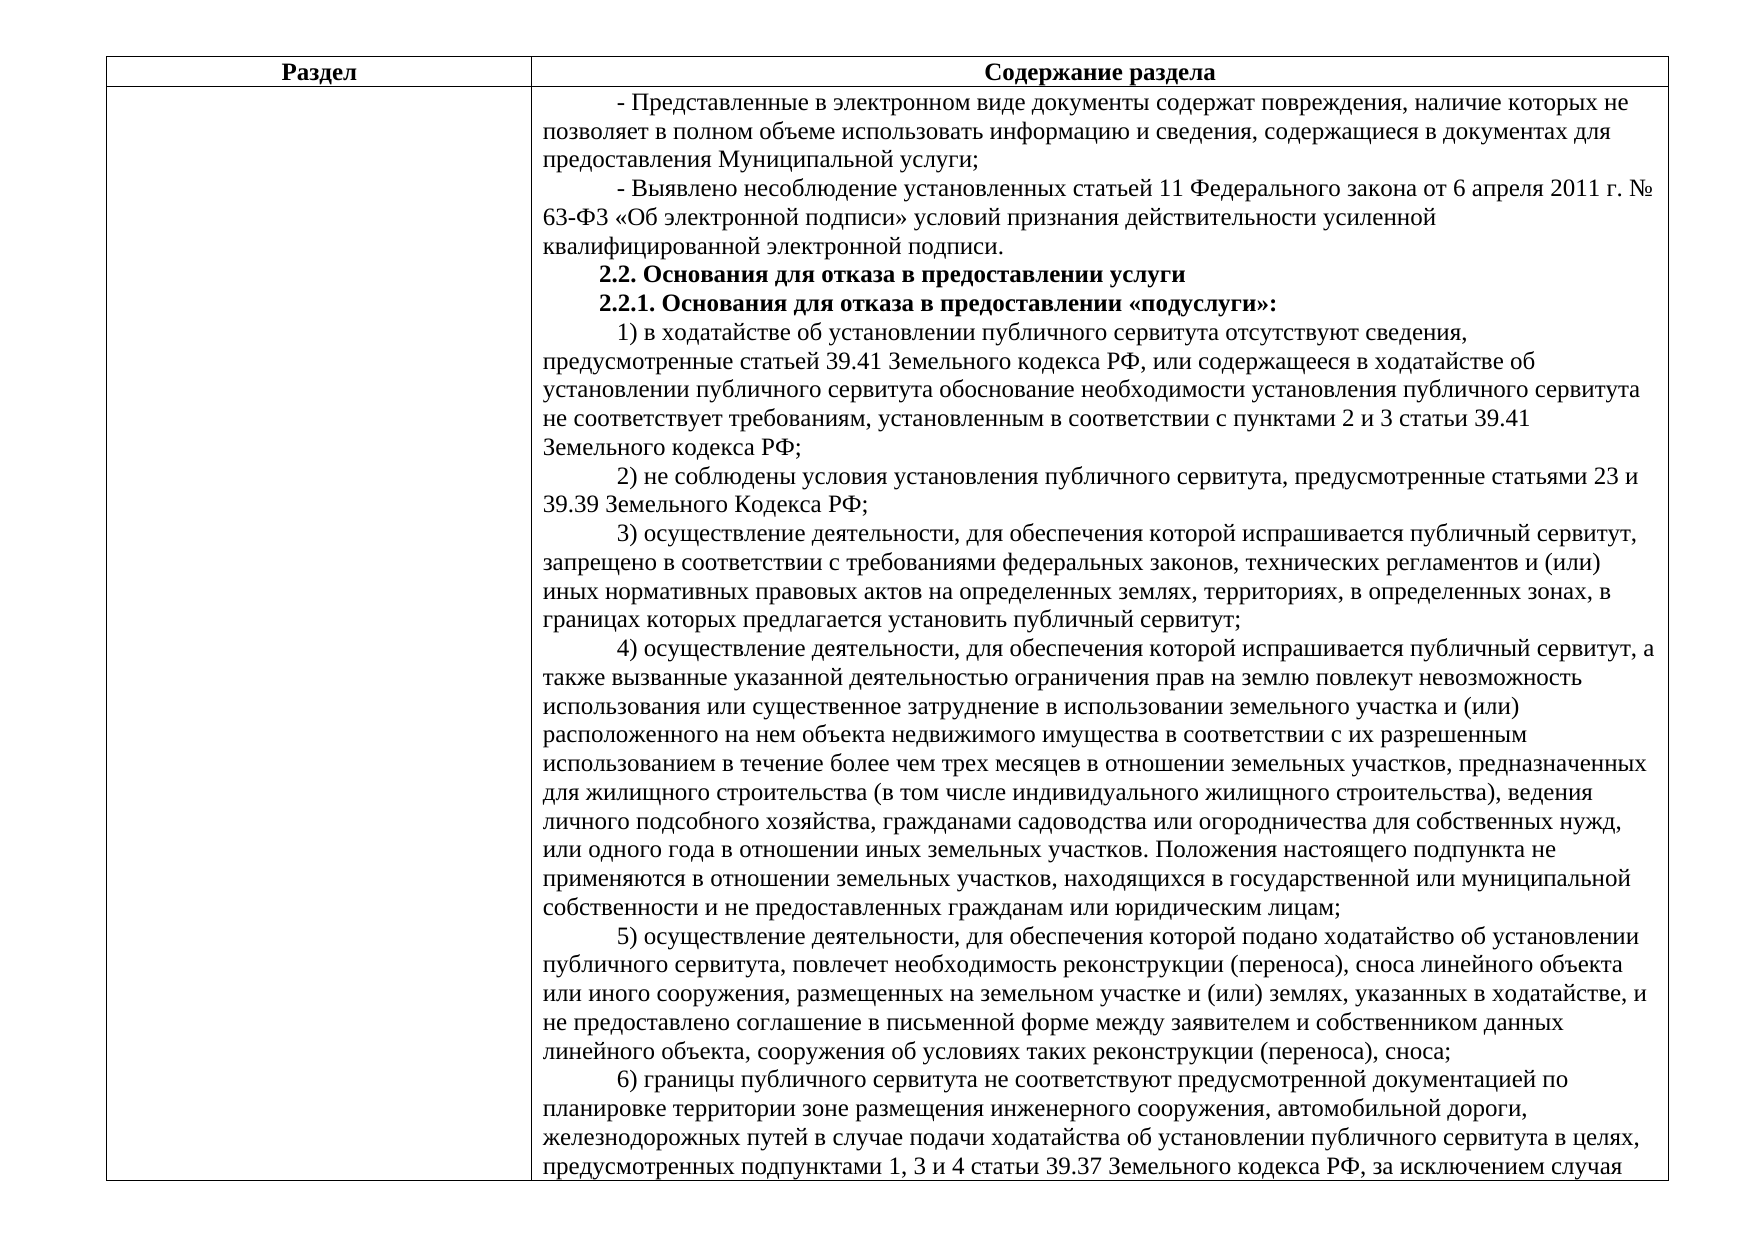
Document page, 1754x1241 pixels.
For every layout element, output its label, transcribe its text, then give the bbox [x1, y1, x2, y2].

table_header Раздел [107, 57, 531, 86]
table_header Содержание раздела [532, 57, 1668, 86]
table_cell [532, 87, 1668, 1179]
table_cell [107, 87, 531, 1179]
